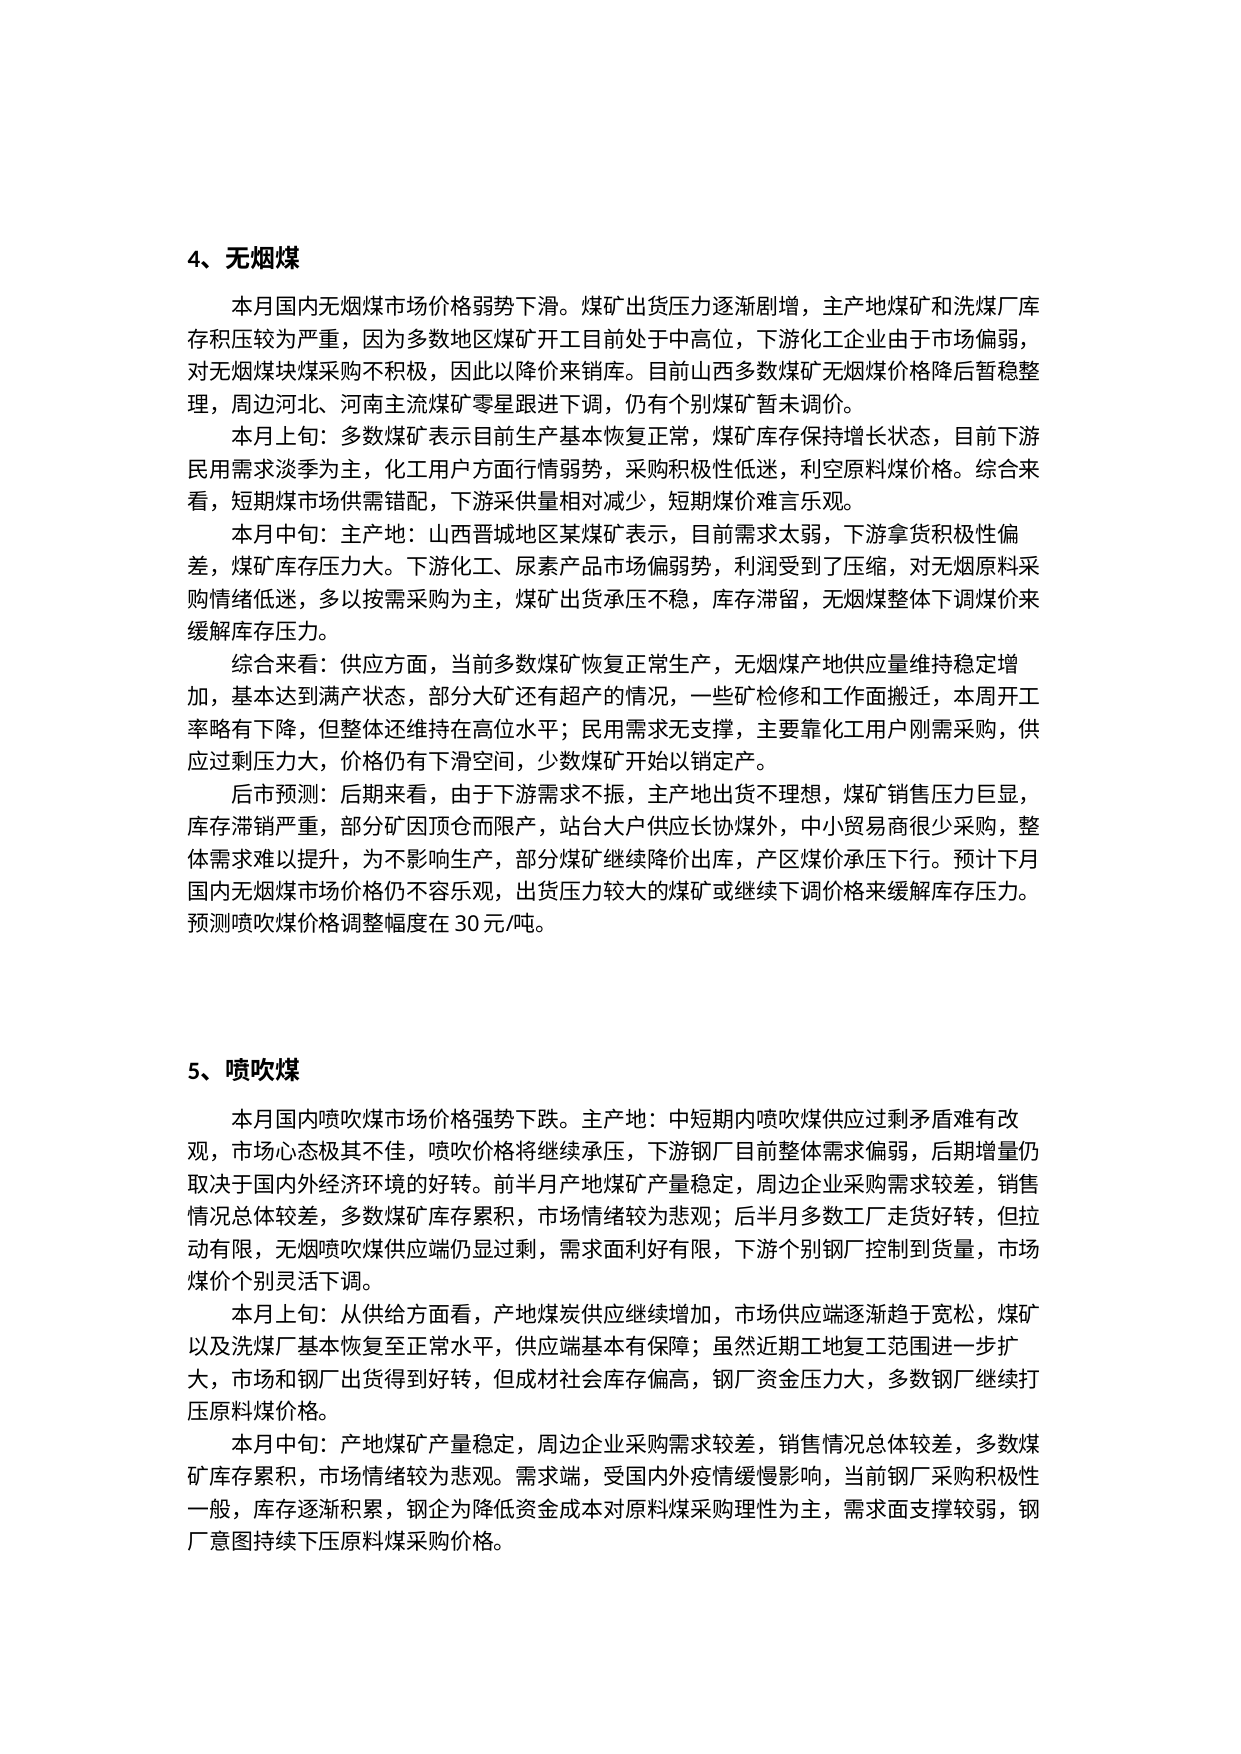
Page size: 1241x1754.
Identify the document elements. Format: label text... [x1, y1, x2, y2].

text 后市预测：后期来看，由于下游需求不振，主产地出货不理想，煤矿销售压力巨显，库存滞销严重，部分矿因顶仓而限产，站台大户供应长协煤外，中小贸易商很少采购，整体需求难以提升，为不影响生产，部分煤矿继续降价出库，产区煤价承压下行。预计下月国内无烟煤市场价格仍不容乐观，出货压力较大的煤矿或继续下调价格来缓解库存压力。预测喷吹煤价格调整幅度在30元/吨。 [187, 776, 1053, 939]
text 本月上旬：从供给方面看，产地煤炭供应继续增加，市场供应端逐渐趋于宽松，煤矿以及洗煤厂基本恢复至正常水平，供应端基本有保障；虽然近期工地复工范围进一步扩大，市场和钢厂出货得到好转，但成材社会库存偏高，钢厂资金压力大，多数钢厂继续打压原料煤价格。 [187, 1296, 1053, 1426]
text 本月中旬：主产地：山西晋城地区某煤矿表示，目前需求太弱，下游拿货积极性偏差，煤矿库存压力大。下游化工、尿素产品市场偏弱势，利润受到了压缩，对无烟原料采购情绪低迷，多以按需采购为主，煤矿出货承压不稳，库存滞留，无烟煤整体下调煤价来缓解库存压力。 [187, 516, 1053, 646]
list 5、喷吹煤 [187, 1036, 1053, 1101]
text 本月中旬：产地煤矿产量稳定，周边企业采购需求较差，销售情况总体较差，多数煤矿库存累积，市场情绪较为悲观。需求端，受国内外疫情缓慢影响，当前钢厂采购积极性一般，库存逐渐积累，钢企为降低资金成本对原料煤采购理性为主，需求面支撑较弱，钢厂意图持续下压原料煤采购价格。 [187, 1426, 1053, 1556]
text 本月国内喷吹煤市场价格强势下跌。主产地：中短期内喷吹煤供应过剩矛盾难有改观，市场心态极其不佳，喷吹价格将继续承压，下游钢厂目前整体需求偏弱，后期增量仍取决于国内外经济环境的好转。前半月产地煤矿产量稳定，周边企业采购需求较差，销售情况总体较差，多数煤矿库存累积，市场情绪较为悲观；后半月多数工厂走货好转，但拉动有限，无烟喷吹煤供应端仍显过剩，需求面利好有限，下游个别钢厂控制到货量，市场煤价个别灵活下调。 [187, 1101, 1053, 1296]
text 本月上旬：多数煤矿表示目前生产基本恢复正常，煤矿库存保持增长状态，目前下游民用需求淡季为主，化工用户方面行情弱势，采购积极性低迷，利空原料煤价格。综合来看，短期煤市场供需错配，下游采供量相对减少，短期煤价难言乐观。 [187, 419, 1053, 516]
text 本月国内无烟煤市场价格弱势下滑。煤矿出货压力逐渐剧增，主产地煤矿和洗煤厂库存积压较为严重，因为多数地区煤矿开工目前处于中高位，下游化工企业由于市场偏弱，对无烟煤块煤采购不积极，因此以降价来销库。目前山西多数煤矿无烟煤价格降后暂稳整理，周边河北、河南主流煤矿零星跟进下调，仍有个别煤矿暂未调价。 [187, 289, 1053, 419]
list 4、无烟煤 [187, 224, 1053, 289]
text 综合来看：供应方面，当前多数煤矿恢复正常生产，无烟煤产地供应量维持稳定增加，基本达到满产状态，部分大矿还有超产的情况，一些矿检修和工作面搬迁，本周开工率略有下降，但整体还维持在高位水平；民用需求无支撑，主要靠化工用户刚需采购，供应过剩压力大，价格仍有下滑空间，少数煤矿开始以销定产。 [187, 646, 1053, 776]
